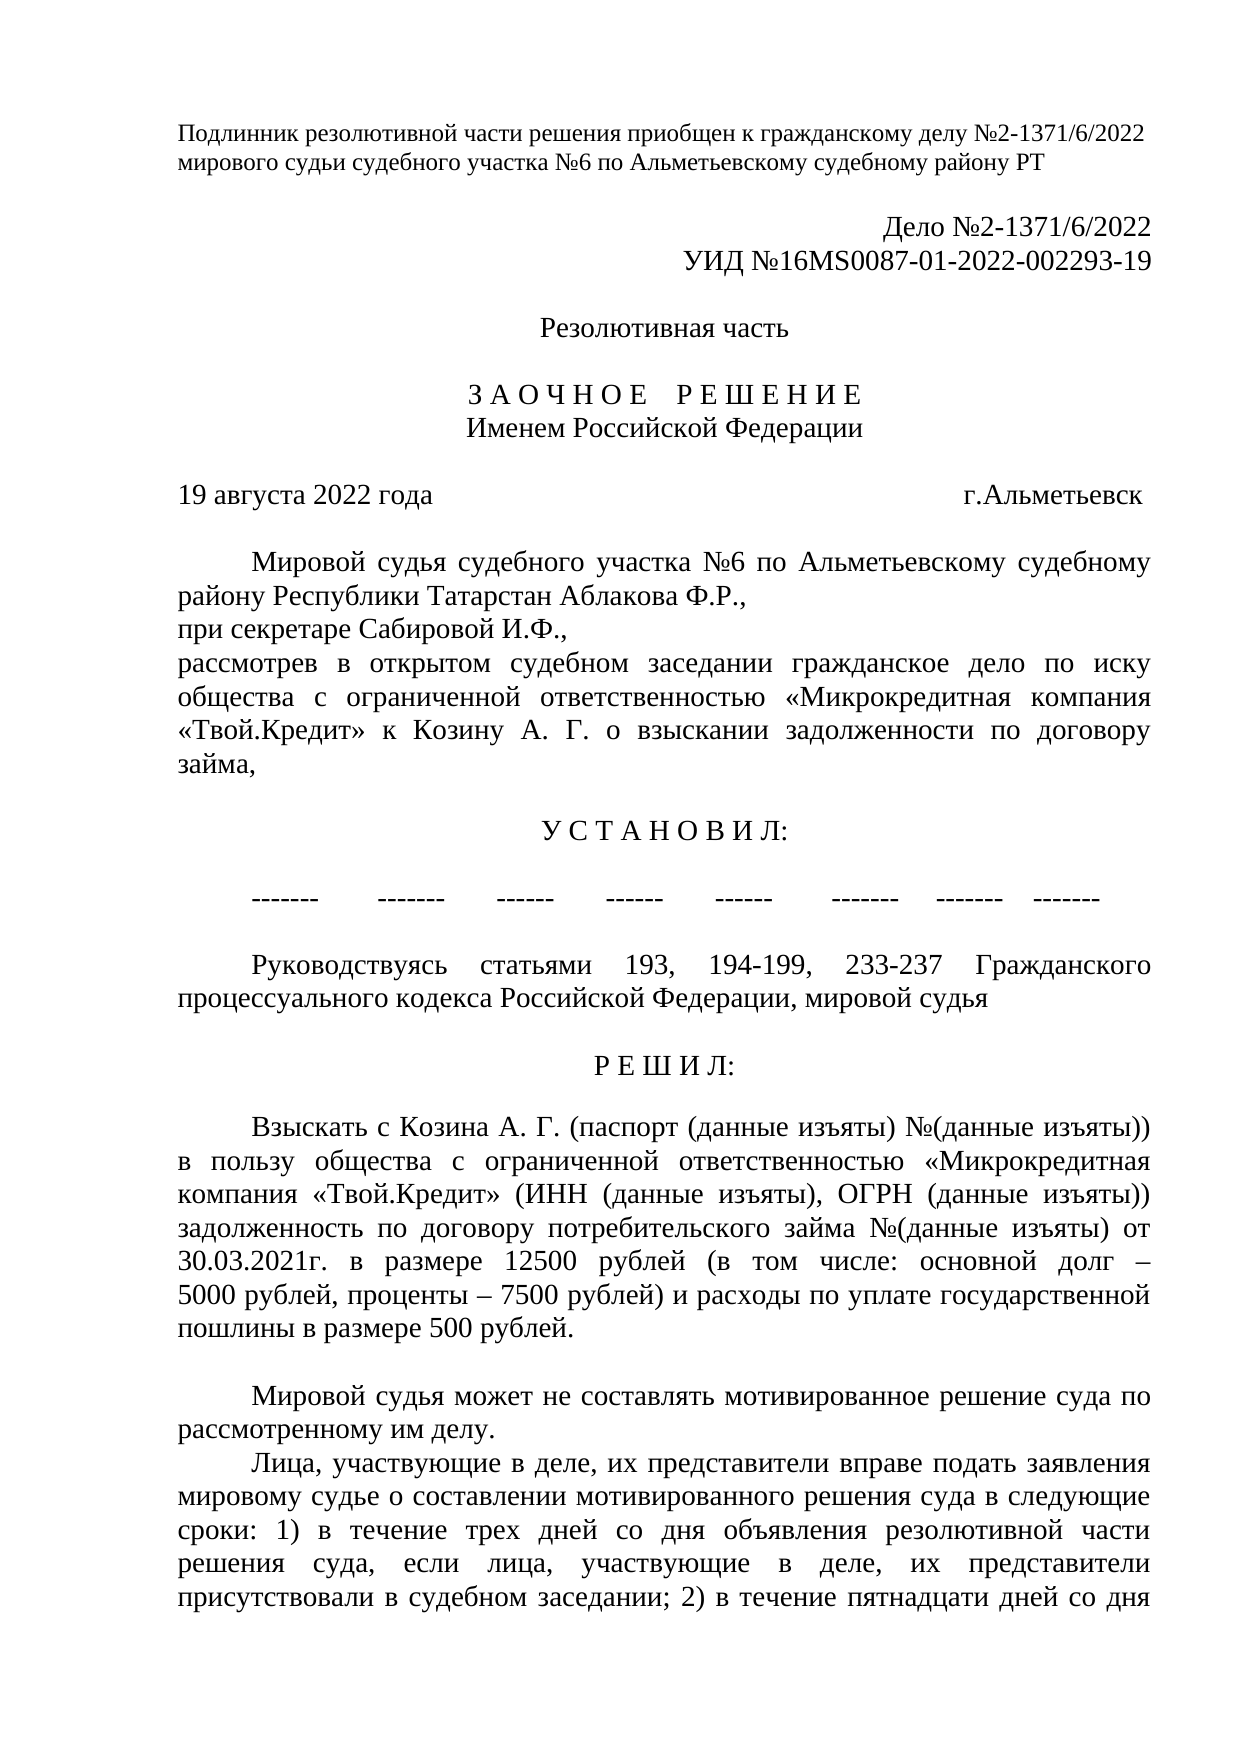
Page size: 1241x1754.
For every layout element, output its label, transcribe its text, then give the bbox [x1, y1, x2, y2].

text УИД №16MS0087-01-2022-002293-19 [177, 243, 1152, 276]
text З А О Ч Н О Е Р Е Ш Е Н И Е [177, 377, 1152, 410]
text Дело №2-1371/6/2022 [177, 209, 1152, 243]
text 19 августа 2022 года г.Альметьевск [177, 477, 1152, 544]
text Р Е Ш И Л: [177, 1048, 1152, 1081]
text Взыскать с Козина А. Г. (паспорт (данные изъяты) №(данные изъяты)) в пользу общества с ограниченной ответственностью «Микрокредитная компания «Твой.Кредит» (ИНН (данные изъяты), ОГРН (данные изъяты)) задолженность по договору потребительского займа №(данные изъяты) от 30.03.2021г. в размере 12500 рублей (в том числе: основной долг – 5000 рублей, проценты – 7500 рублей) и расходы по уплате государственной пошлины в размере 500 рублей. [177, 1109, 1152, 1344]
text ------- ------- ------ ------ ------ ------- ------- ------- [177, 880, 1152, 913]
text Руководствуясь статьями 193, 194-199, 233-237 Гражданского процессуального кодекса Российской Федерации, мировой судья [177, 947, 1152, 1014]
text рассмотрев в открытом судебном заседании гражданское дело по иску общества с ограниченной ответственностью «Микрокредитная компания «Твой.Кредит» к Козину А. Г. о взыскании задолженности по договору займа, [177, 645, 1152, 779]
text мирового судьи судебного участка №6 по Альметьевскому судебному району РТ [177, 147, 1152, 176]
text Именем Российской Федерации [177, 410, 1152, 444]
text Резолютивная часть [177, 310, 1152, 343]
text У С Т А Н О В И Л: [177, 813, 1152, 846]
text Подлинник резолютивной части решения приобщен к гражданскому делу №2-1371/6/2022 [177, 118, 1152, 147]
text Мировой судья может не составлять мотивированное решение суда по рассмотренному им делу. [177, 1378, 1152, 1445]
text Мировой судья судебного участка №6 по Альметьевскому судебному району Республики Татарстан Аблакова Ф.Р., [177, 544, 1152, 612]
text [177, 1445, 1152, 1612]
text при секретаре Сабировой И.Ф., [177, 612, 1152, 645]
